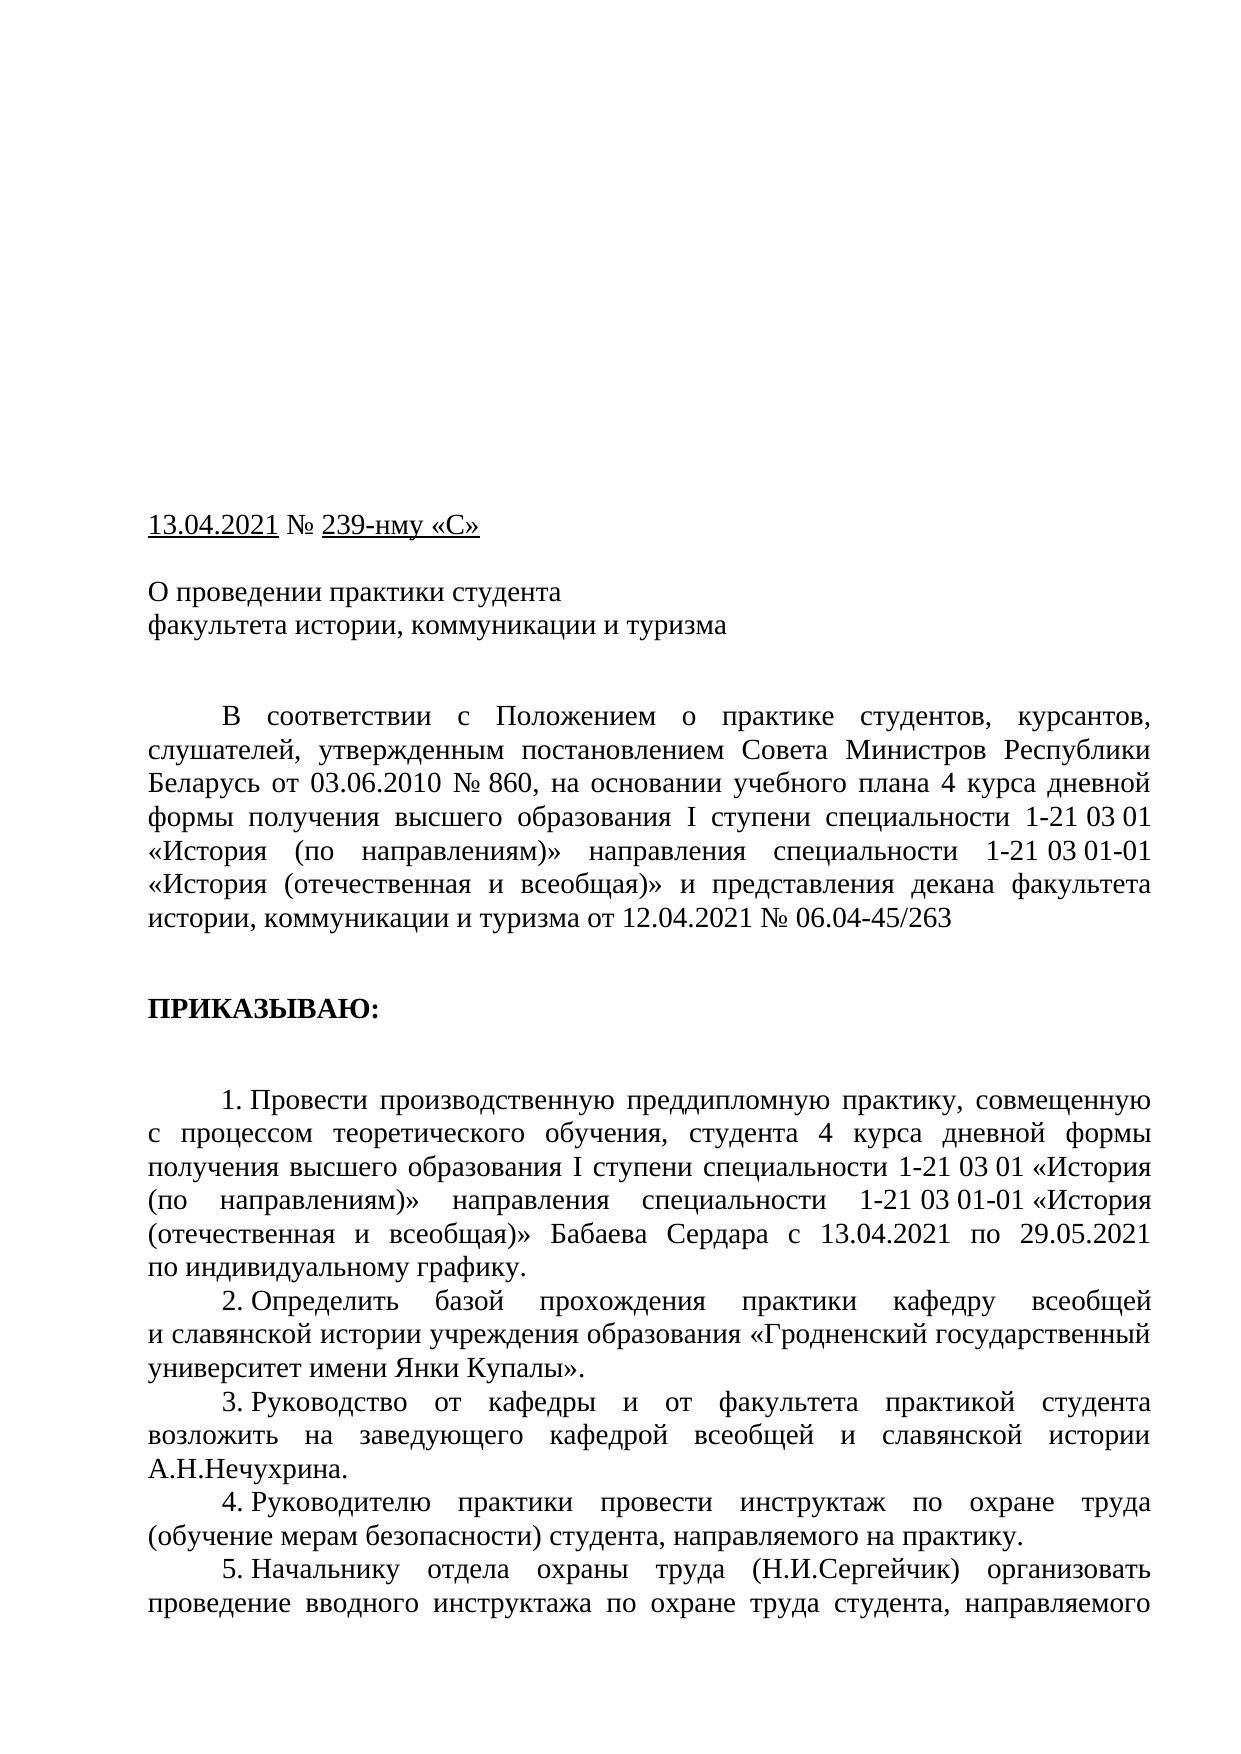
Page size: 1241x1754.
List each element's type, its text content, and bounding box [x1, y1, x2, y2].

text 2. Определить базой прохождения практики кафедру всеобщей и славянской истории учреждения образования «Гродненский государственный университет имени Янки Купалы». [148, 1283, 1152, 1384]
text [148, 1551, 1152, 1618]
text В соответствии с Положением о практике студентов, курсантов, слушателей, утвержденным постановлением Совета Министров Республики Беларусь от 03.06.2010 № 860, на основании учебного плана 4 курса дневной формы получения высшего образования I ступени специальности 1-21 03 01 «История (по направлениям)» направления специальности 1-21 03 01-01 «История (отечественная и всеобщая)» и представления декана факультета истории, коммуникации и туризма от 12.04.2021 № 06.04-45/263 [148, 698, 1152, 933]
text 1. Провести производственную преддипломную практику, совмещенную с процессом теоретического обучения, студента 4 курса дневной формы получения высшего образования I ступени специальности 1-21 03 01 «История (по направлениям)» направления специальности 1-21 03 01-01 «История (отечественная и всеобщая)» Бабаева Сердара с 13.04.2021 по 29.05.2021 по индивидуальному графику. [148, 1082, 1152, 1283]
subtitle факультета истории, коммуникации и туризма [148, 607, 1152, 641]
text 4. Руководителю практики провести инструктаж по охране труда (обучение мерам безопасности) студента, направляемого на практику. [148, 1484, 1152, 1551]
subtitle О проведении практики студента [148, 574, 1152, 607]
subtitle 13.04.2021 № 239-нму «С» [148, 507, 1152, 540]
text 3. Руководство от кафедры и от факультета практикой студента возложить на заведующего кафедрой всеобщей и славянской истории А.Н.Нечухрина. [148, 1384, 1152, 1484]
text ПРИКАЗЫВАЮ: [148, 991, 1152, 1024]
